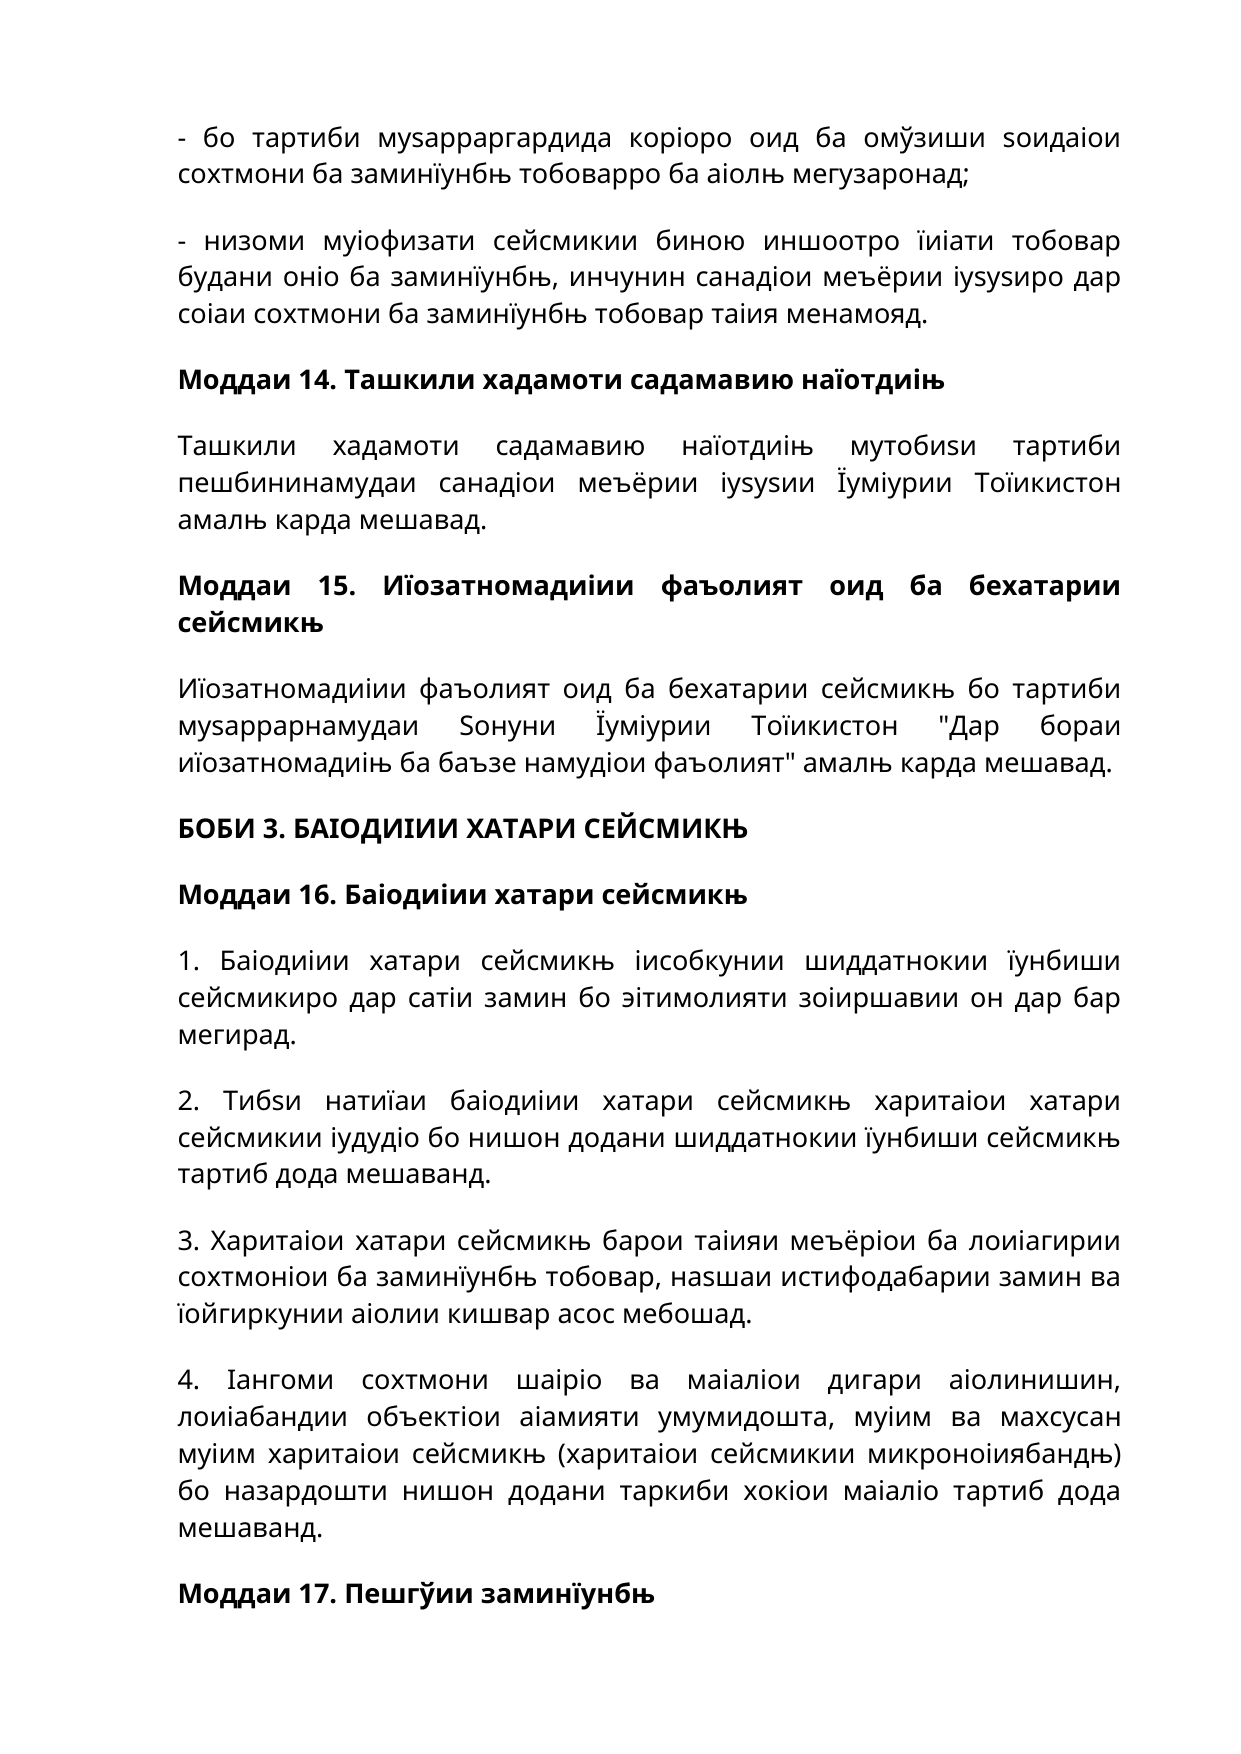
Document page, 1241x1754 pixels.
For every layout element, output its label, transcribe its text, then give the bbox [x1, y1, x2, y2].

text Моддаи 14. Ташкили хадамоти садамавию наїотдиіњ [177, 361, 1122, 398]
text Иїозатномадиіии фаъолият оид ба бехатарии сейсмикњ бо тартиби муѕаррарнамудаи Ѕонуни Їуміурии Тоїикистон "Дар бораи иїозатномадиіњ ба баъзе намудіои фаъолият" амалњ карда мешавад. [177, 669, 1122, 780]
text 2. Тибѕи натиїаи баіодиіии хатари сейсмикњ харитаіои хатари сейсмикии іудудіо бо нишон додани шиддатнокии їунбиши сейсмикњ тартиб дода мешаванд. [177, 1081, 1122, 1192]
text Ташкили хадамоти садамавию наїотдиіњ мутобиѕи тартиби пешбининамудаи санадіои меъёрии іуѕуѕии Їуміурии Тоїикистон амалњ карда мешавад. [177, 427, 1122, 537]
text Моддаи 16. Баіодиіии хатари сейсмикњ [177, 875, 1122, 912]
text - низоми муіофизати сейсмикии биною иншоотро їиіати тобовар будани оніо ба заминїунбњ, инчунин санадіои меъёрии іуѕуѕиро дар соіаи сохтмони ба заминїунбњ тобовар таіия менамояд. [177, 221, 1122, 332]
text 1. Баіодиіии хатари сейсмикњ іисобкунии шиддатнокии їунбиши сейсмикиро дар сатіи замин бо эітимолияти зоіиршавии он дар бар мегирад. [177, 941, 1122, 1052]
text 4. Іангоми сохтмони шаіріо ва маіаліои дигари аіолинишин, лоиіабандии объектіои аіамияти умумидошта, муіим ва махсусан муіим харитаіои сейсмикњ (харитаіои сейсмикии микроноіиябандњ) бо назардошти нишон додани таркиби хокіои маіаліо тартиб дода мешаванд. [177, 1361, 1122, 1545]
text Моддаи 15. Иїозатномадиіии фаъолият оид ба бехатарии сейсмикњ [177, 567, 1122, 640]
text Моддаи 17. Пешгўии заминїунбњ [177, 1574, 1122, 1611]
text БОБИ 3. БАІОДИІИИ ХАТАРИ СЕЙСМИКЊ [177, 809, 1122, 846]
text 3. Харитаіои хатари сейсмикњ барои таіияи меъёріои ба лоиіагирии сохтмоніои ба заминїунбњ тобовар, наѕшаи истифодабарии замин ва їойгиркунии аіолии кишвар асос мебошад. [177, 1221, 1122, 1332]
text - бо тартиби муѕарраргардида коріоро оид ба омўзиши ѕоидаіои сохтмони ба заминїунбњ тобоварро ба аіолњ мегузаронад; [177, 118, 1122, 192]
